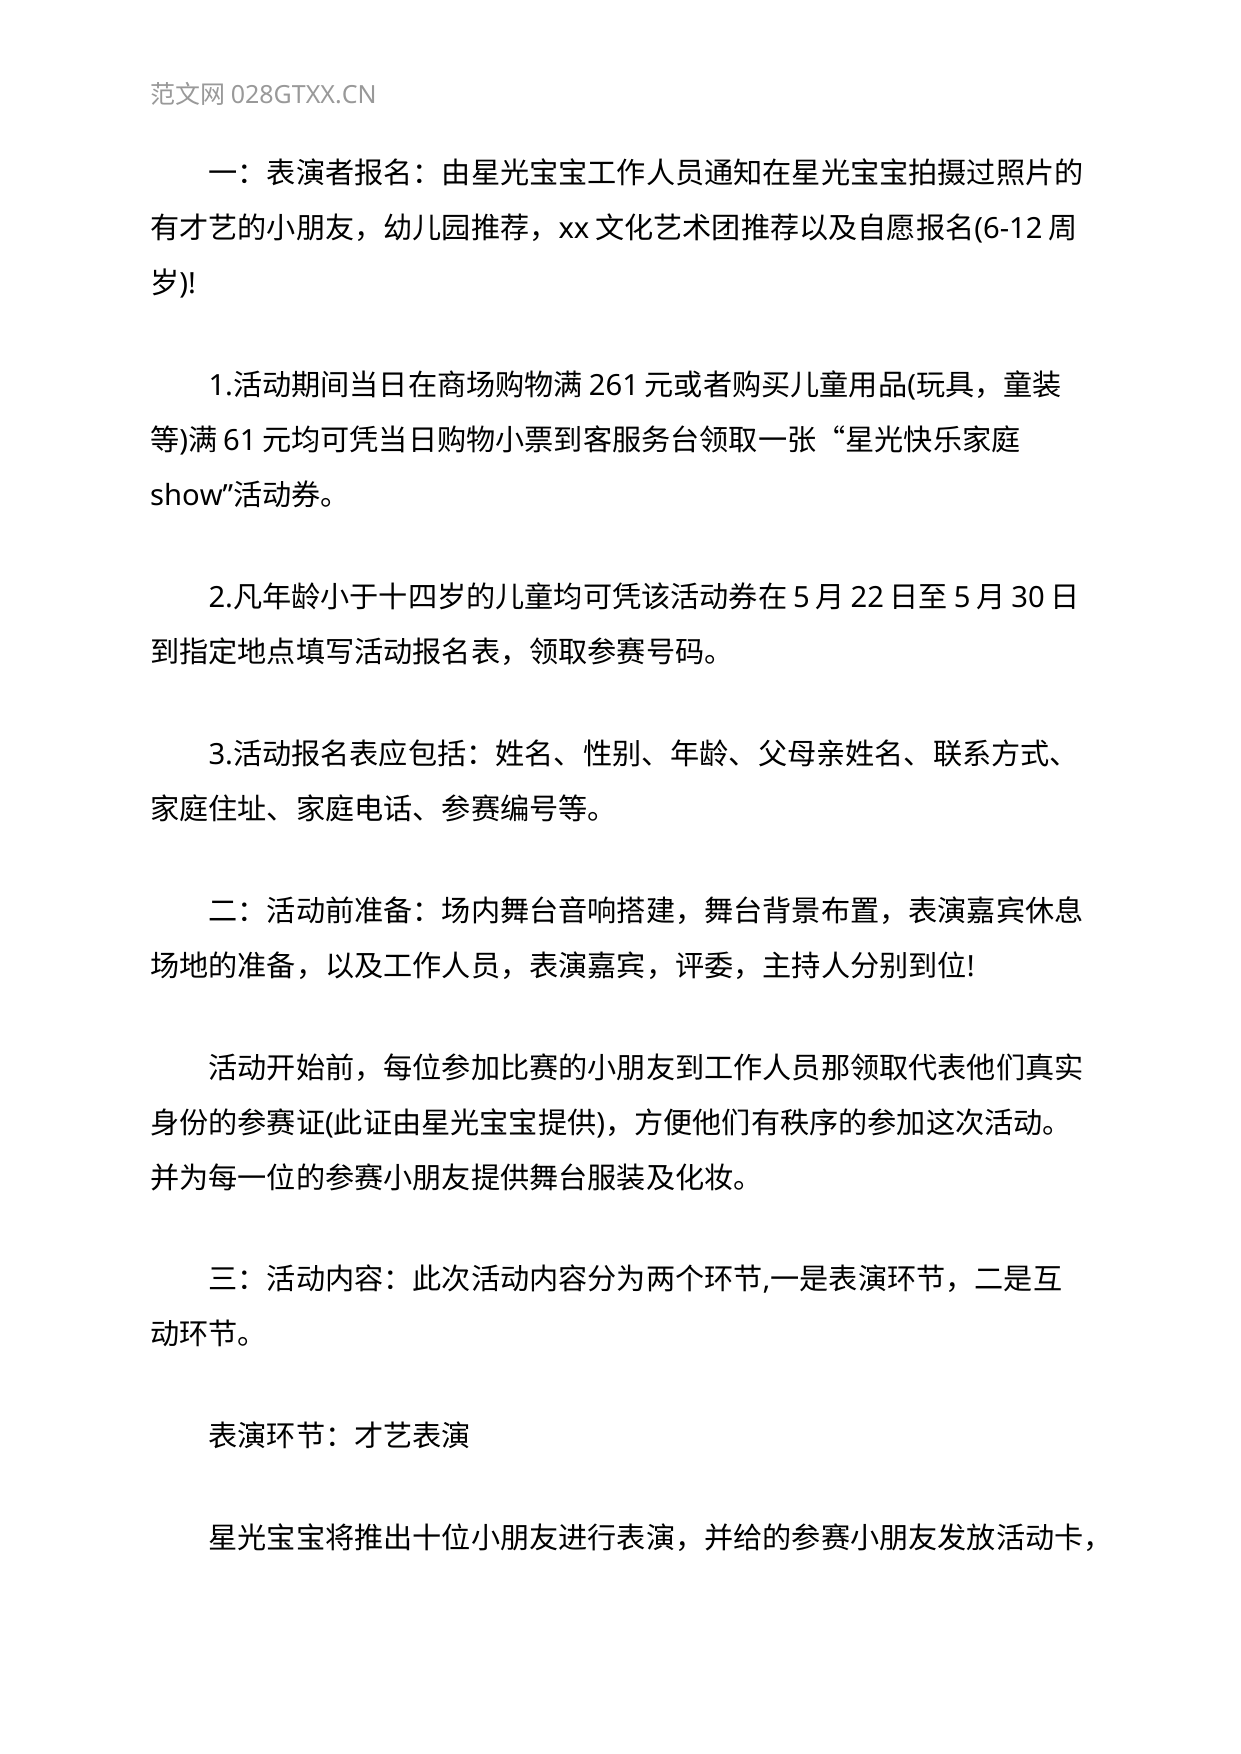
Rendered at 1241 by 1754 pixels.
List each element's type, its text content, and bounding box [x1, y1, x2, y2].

text 1.活动期间当日在商场购物满261元或者购买儿童用品(玩具，童装等)满61元均可凭当日购物小票到客服务台领取一张“星光快乐家庭show”活动券。 [150, 362, 1090, 514]
text 表演环节：才艺表演 [150, 1413, 1090, 1455]
text 活动开始前，每位参加比赛的小朋友到工作人员那领取代表他们真实身份的参赛证(此证由星光宝宝提供)，方便他们有秩序的参加这次活动。并为每一位的参赛小朋友提供舞台服装及化妆。 [150, 1044, 1090, 1196]
text 一：表演者报名：由星光宝宝工作人员通知在星光宝宝拍摄过照片的有才艺的小朋友，幼儿园推荐，xx文化艺术团推荐以及自愿报名(6-12周岁)! [150, 150, 1090, 302]
text 二：活动前准备：场内舞台音响搭建，舞台背景布置，表演嘉宾休息场地的准备，以及工作人员，表演嘉宾，评委，主持人分别到位! [150, 887, 1090, 985]
text 三：活动内容：此次活动内容分为两个环节,一是表演环节，二是互动环节。 [150, 1256, 1090, 1353]
text 2.凡年龄小于十四岁的儿童均可凭该活动券在5月22日至5月30日到指定地点填写活动报名表，领取参赛号码。 [150, 574, 1090, 671]
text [150, 1514, 1090, 1557]
text 3.活动报名表应包括：姓名、性别、年龄、父母亲姓名、联系方式、家庭住址、家庭电话、参赛编号等。 [150, 731, 1090, 828]
